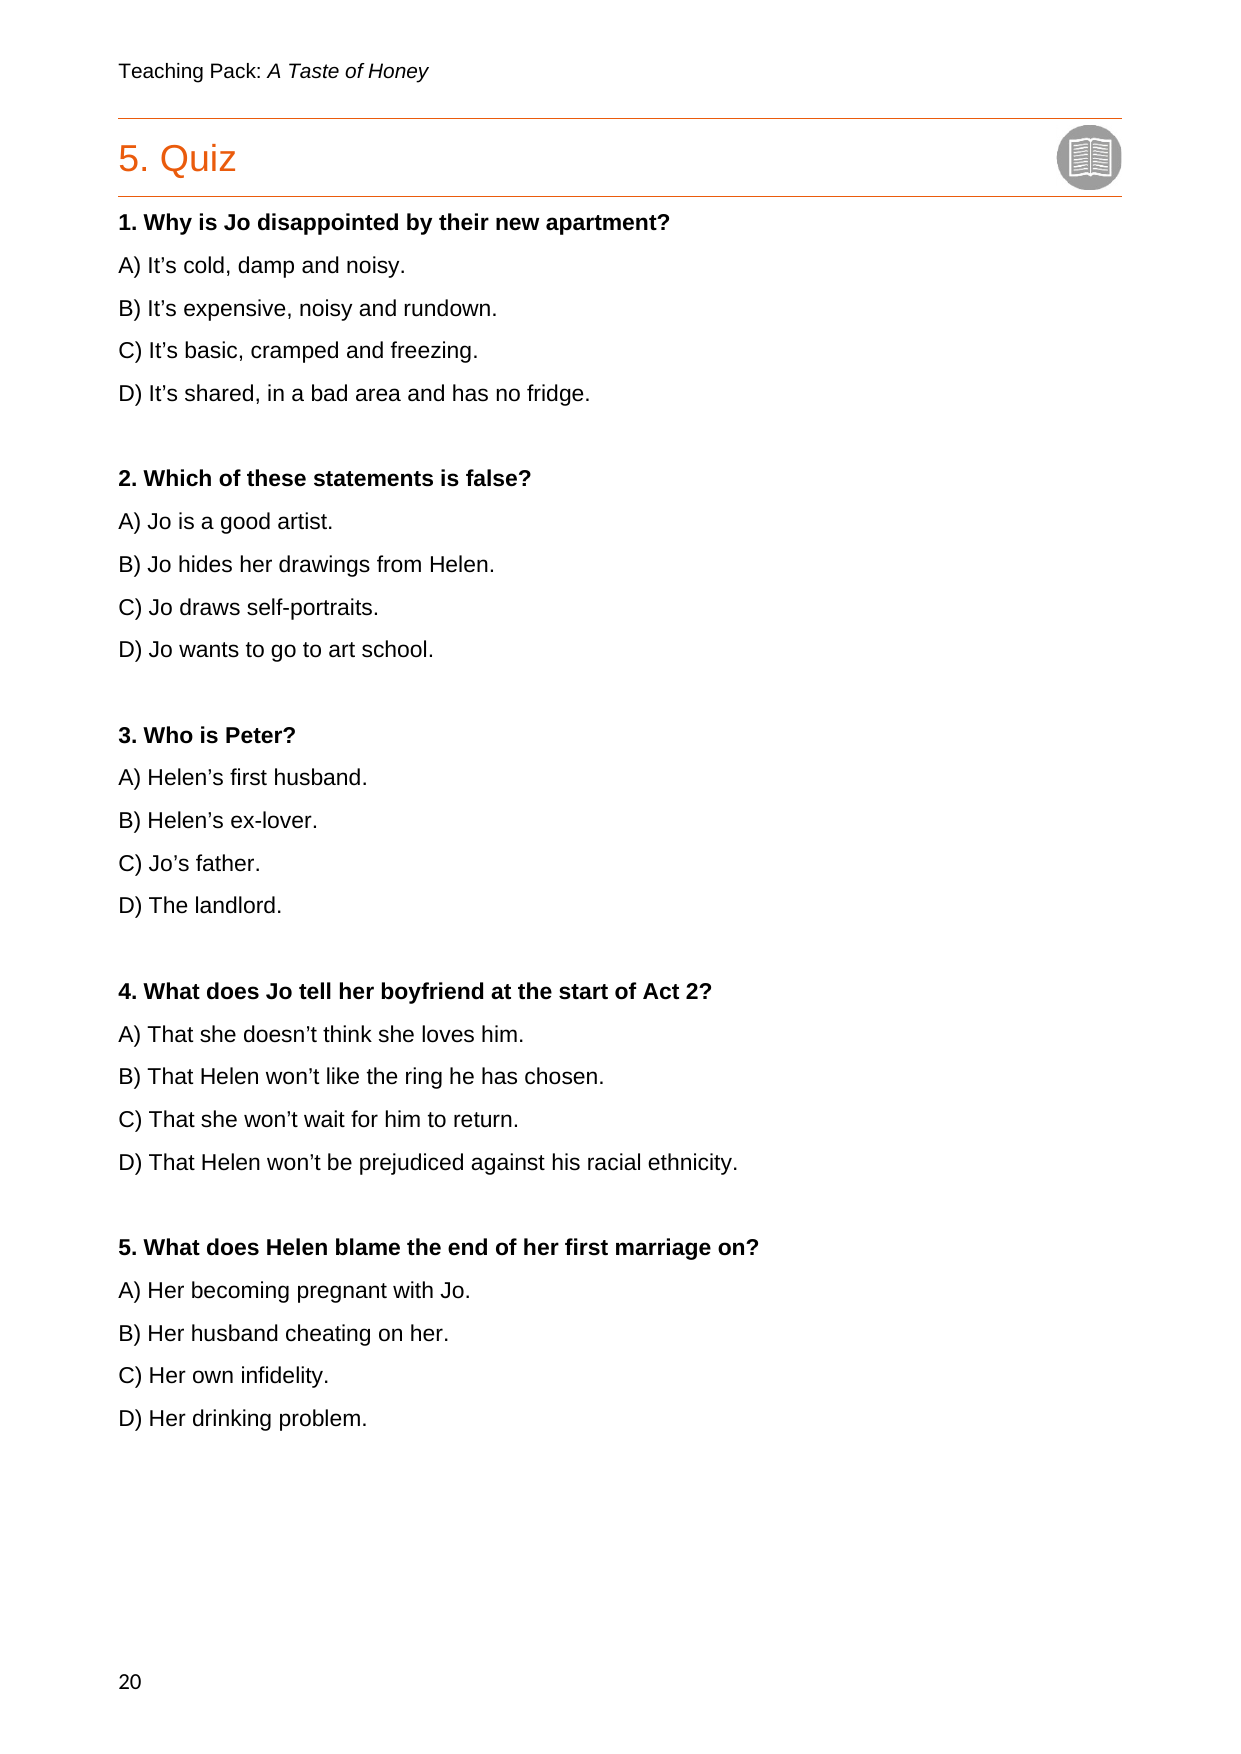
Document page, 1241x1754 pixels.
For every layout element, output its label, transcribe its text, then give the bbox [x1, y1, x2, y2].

text D) It’s shared, in a bad area and has no fridge. [118, 380, 1122, 406]
text A) That she doesn’t think she loves him. [118, 1021, 1122, 1047]
text A) Jo is a good artist. [118, 508, 1122, 534]
text B) That Helen won’t like the ring he has chosen. [118, 1063, 1122, 1090]
text 3. Who is Peter? [118, 722, 1122, 748]
text 2. Which of these statements is false? [118, 465, 1122, 492]
text 5. What does Helen blame the end of her first marriage on? [118, 1234, 1122, 1261]
text D) Her drinking problem. [118, 1405, 1122, 1431]
text D) Jo wants to go to art school. [118, 636, 1122, 663]
text 4. What does Jo tell her boyfriend at the start of Act 2? [118, 978, 1122, 1004]
text A) It’s cold, damp and noisy. [118, 252, 1122, 278]
text B) Helen’s ex-lover. [118, 807, 1122, 833]
text C) It’s basic, cramped and freezing. [118, 337, 1122, 364]
text B) It’s expensive, noisy and rundown. [118, 294, 1122, 321]
text D) The landlord. [118, 892, 1122, 919]
text A) Her becoming pregnant with Jo. [118, 1277, 1122, 1303]
text 1. Why is Jo disappointed by their new apartment? [118, 209, 1122, 236]
text B) Her husband cheating on her. [118, 1319, 1122, 1346]
text C) Jo draws self-portraits. [118, 593, 1122, 620]
text C) Her own infidelity. [118, 1362, 1122, 1389]
text D) That Helen won’t be prejudiced against his racial ethnicity. [118, 1149, 1122, 1175]
text B) Jo hides her drawings from Helen. [118, 551, 1122, 577]
text A) Helen’s first husband. [118, 764, 1122, 791]
text C) That she won’t wait for him to return. [118, 1106, 1122, 1132]
text C) Jo’s father. [118, 850, 1122, 876]
text 5. Quiz [118, 119, 1122, 196]
